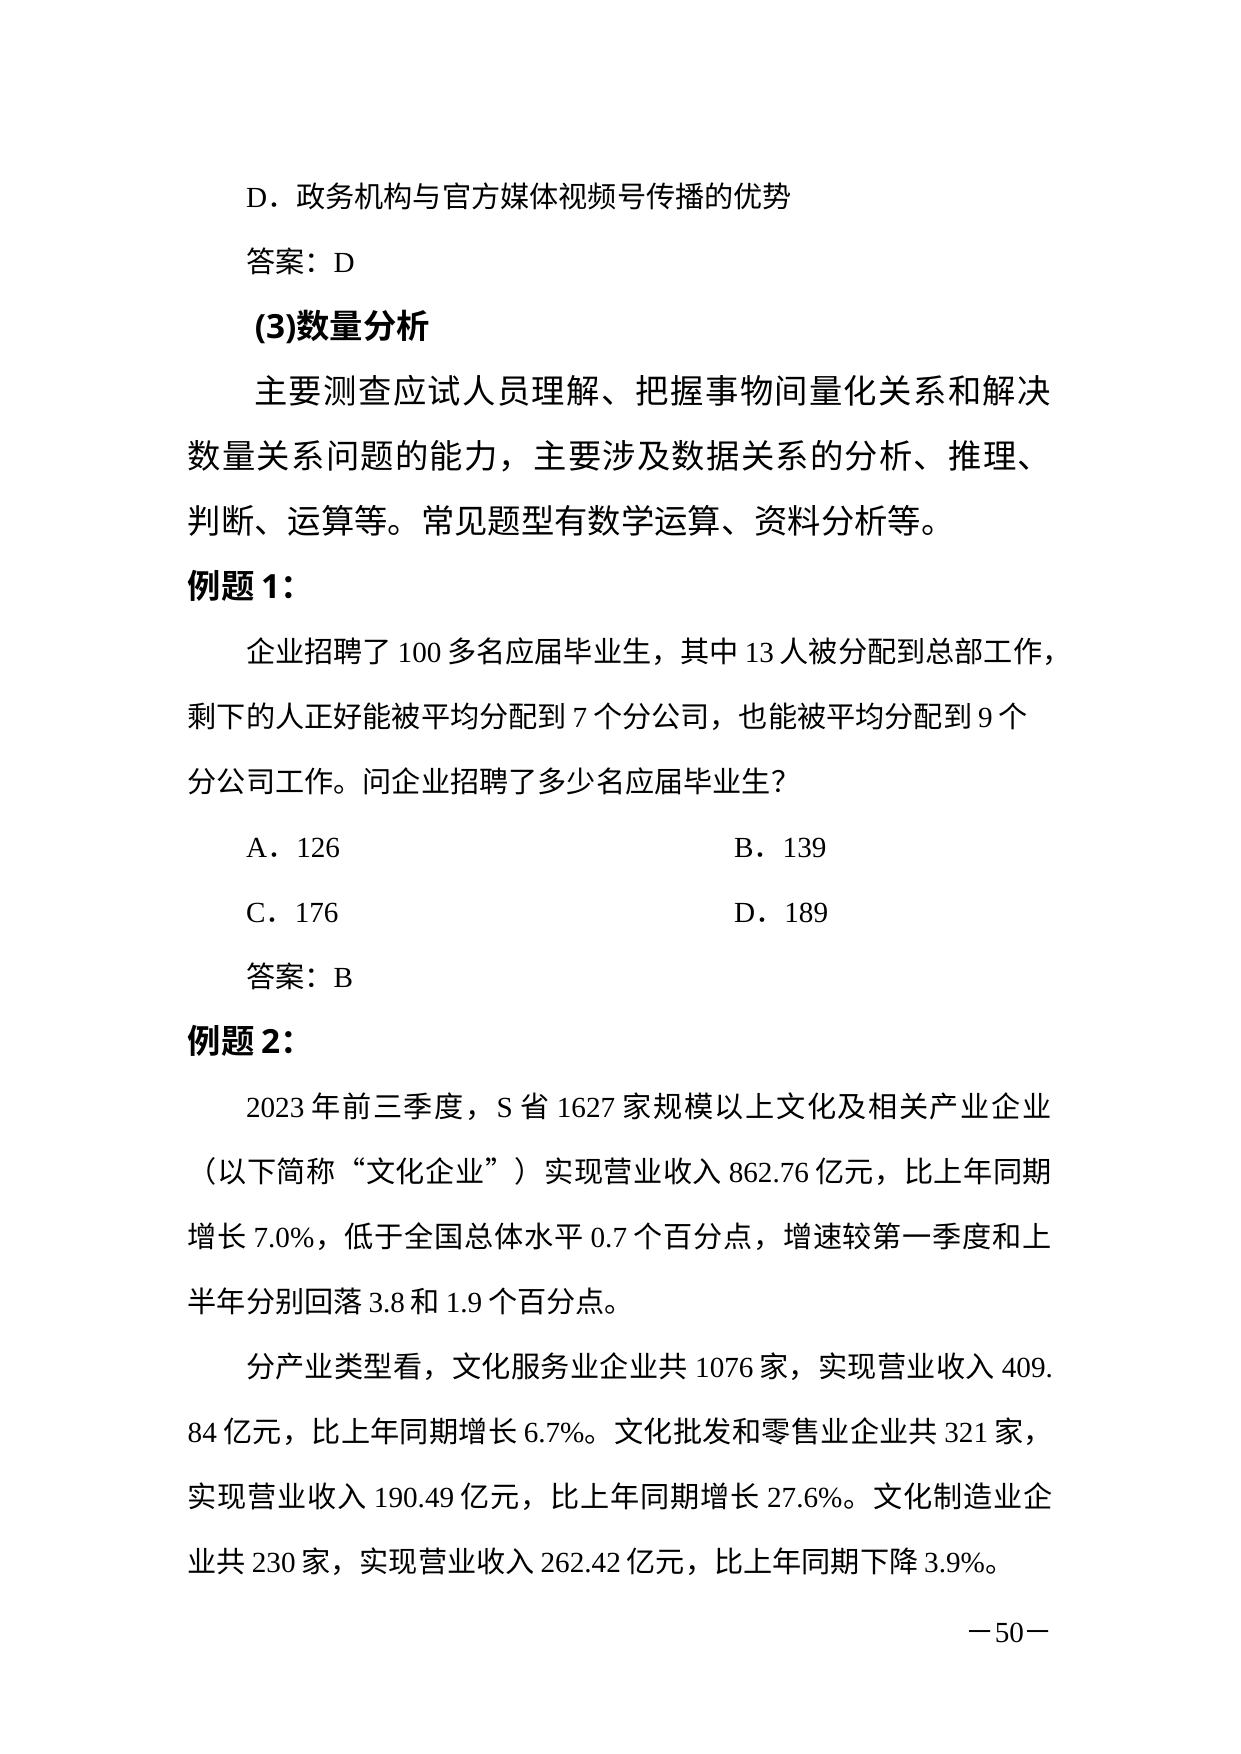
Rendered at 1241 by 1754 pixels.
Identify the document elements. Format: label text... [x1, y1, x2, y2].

text 答案：B [187, 942, 1053, 1007]
text 答案：D [187, 227, 1053, 292]
text 企业招聘了100多名应届毕业生，其中13人被分配到总部工作，剩下的人正好能被平均分配到7个分公司，也能被平均分配到9个分公司工作。问企业招聘了多少名应届毕业生？ [187, 617, 1053, 812]
text C．176 D．189 [187, 877, 1053, 942]
text D．政务机构与官方媒体视频号传播的优势 [187, 162, 1053, 227]
text 例题1： [187, 552, 1053, 617]
text 例题2： [187, 1007, 1053, 1072]
text 分产业类型看，文化服务业企业共1076家，实现营业收入409.84亿元，比上年同期增长6.7%。文化批发和零售业企业共321家，实现营业收入190.49亿元，比上年同期增长27.6%。文化制造业企业共230家，实现营业收入262.42亿元，比上年同期下降3.9%。 [187, 1332, 1053, 1592]
text A．126 B．139 [187, 812, 1053, 877]
text (3)数量分析 [187, 292, 1053, 357]
text 2023年前三季度，S省1627家规模以上文化及相关产业企业（以下简称“文化企业”）实现营业收入862.76亿元，比上年同期增长7.0%，低于全国总体水平0.7个百分点，增速较第一季度和上半年分别回落3.8和1.9个百分点。 [187, 1072, 1053, 1332]
text 主要测查应试人员理解、把握事物间量化关系和解决数量关系问题的能力，主要涉及数据关系的分析、推理、判断、运算等。常见题型有数学运算、资料分析等。 [187, 357, 1053, 552]
